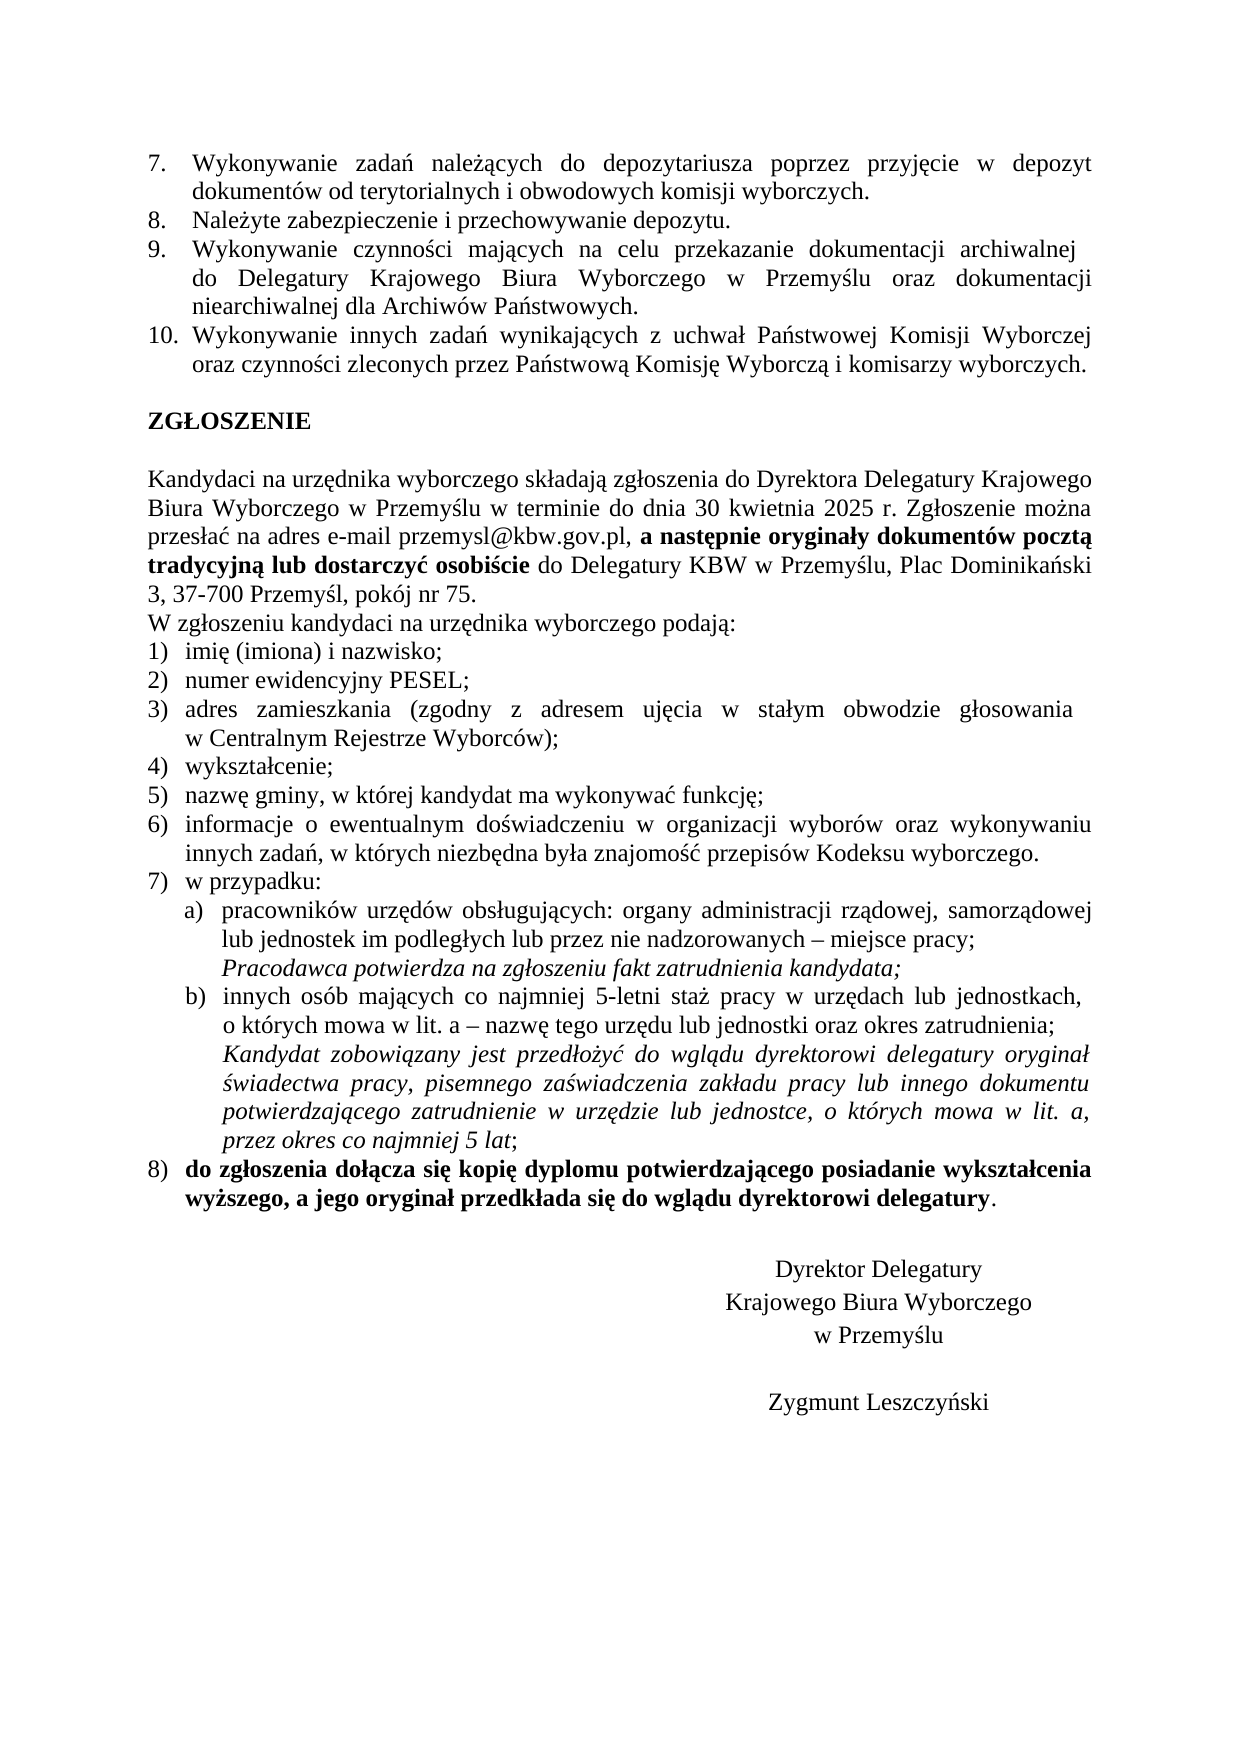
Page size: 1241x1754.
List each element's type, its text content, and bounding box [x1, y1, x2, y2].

list w przypadku: [147, 866, 1093, 895]
list imię (imiona) i nazwisko; [147, 636, 1093, 665]
list Wykonywanie innych zadań wynikających z uchwał Państwowej Komisji Wyborczej oraz czynności zleconych przez Państwową Komisję Wyborczą i komisarzy wyborczych. [148, 320, 1093, 378]
list nazwę gminy, w której kandydat ma wykonywać funkcję; [147, 780, 1093, 809]
text Kandydaci na urzędnika wyborczego składają zgłoszenia do Dyrektora Delegatury Krajowego Biura Wyborczego w Przemyślu w terminie do dnia 30 kwietnia 2025 r. Zgłoszenie można przesłać na adres e-mail przemysl@kbw.gov.pl, a następnie oryginały dokumentów pocztą tradycyjną lub dostarczyć osobiście do Delegatury KBW w Przemyślu, Plac Dominikański 3, 37-700 Przemyśl, pokój nr 75. [147, 464, 1093, 608]
list do zgłoszenia dołącza się kopię dyplomu potwierdzającego posiadanie wykształcenia wyższego, a jego oryginał przedkłada się do wglądu dyrektorowi delegatury. [147, 1154, 1093, 1211]
text Krajowego Biura Wyborczego [664, 1287, 1093, 1316]
list innych osób mających co najmniej 5-letni staż pracy w urzędach lub jednostkach, o których mowa w lit. a – nazwę tego urzędu lub jednostki oraz okres zatrudnienia; [185, 981, 1093, 1039]
list adres zamieszkania (zgodny z adresem ujęcia w stałym obwodzie głosowania w Centralnym Rejestrze Wyborców); [147, 694, 1093, 751]
list Pracodawca potwierdza na zgłoszeniu fakt zatrudnienia kandydata; [221, 953, 1093, 981]
text W zgłoszeniu kandydaci na urzędnika wyborczego podają: [147, 608, 1093, 636]
text Zygmunt Leszczyński [664, 1387, 1093, 1415]
text w Przemyślu [664, 1321, 1093, 1349]
list numer ewidencyjny PESEL; [147, 665, 1093, 694]
text ZGŁOSZENIE [147, 406, 1093, 435]
list Wykonywanie czynności mających na celu przekazanie dokumentacji archiwalnej do Delegatury Krajowego Biura Wyborczego w Przemyślu oraz dokumentacji niearchiwalnej dla Archiwów Państwowych. [148, 234, 1093, 320]
list wykształcenie; [147, 751, 1093, 780]
list Wykonywanie zadań należących do depozytariusza poprzez przyjęcie w depozyt dokumentów od terytorialnych i obwodowych komisji wyborczych. [148, 148, 1093, 205]
list Kandydat zobowiązany jest przedłożyć do wglądu dyrektorowi delegatury oryginał świadectwa pracy, pisemnego zaświadczenia zakładu pracy lub innego dokumentu potwierdzającego zatrudnienie w urzędzie lub jednostce, o których mowa w lit. a, przez okres co najmniej 5 lat; [223, 1039, 1093, 1154]
list Należyte zabezpieczenie i przechowywanie depozytu. [148, 205, 1093, 234]
text Dyrektor Delegatury [664, 1254, 1093, 1283]
list informacje o ewentualnym doświadczeniu w organizacji wyborów oraz wykonywaniu innych zadań, w których niezbędna była znajomość przepisów Kodeksu wyborczego. [147, 809, 1093, 866]
list pracowników urzędów obsługujących: organy administracji rządowej, samorządowej lub jednostek im podległych lub przez nie nadzorowanych – miejsce pracy; [184, 895, 1093, 953]
